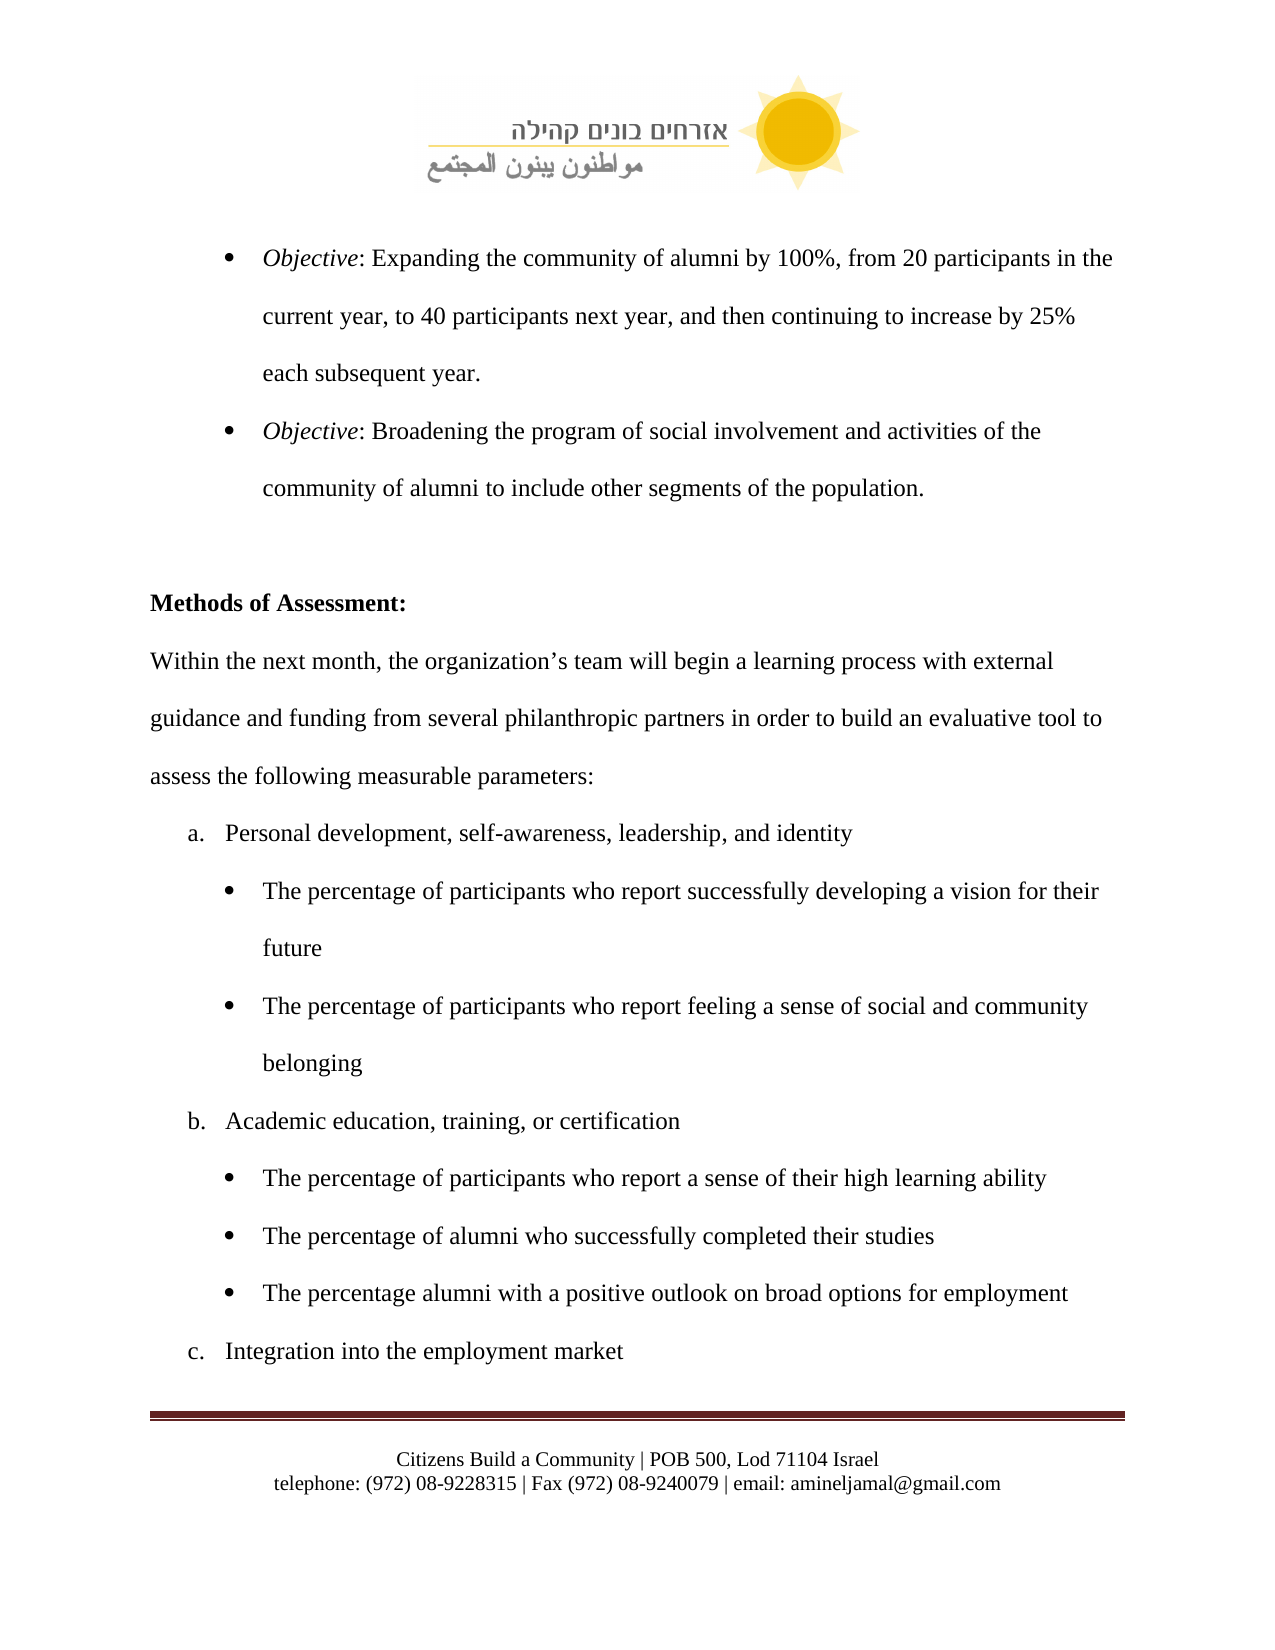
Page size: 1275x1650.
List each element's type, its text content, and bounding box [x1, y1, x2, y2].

list Objective: Broadening the program of social involvement and activities of the community of alumni to include other segments of the population. [225, 416, 1125, 502]
list Academic education, training, or certification [187, 1106, 1125, 1134]
list Personal development, self-awareness, leadership, and identity [187, 818, 1125, 847]
list The percentage alumni with a positive outlook on broad options for employment [225, 1278, 1125, 1307]
list Objective: Expanding the community of alumni by 100%, from 20 participants in the current year, to 40 participants next year, and then continuing to increase by 25% each subsequent year. [225, 243, 1125, 387]
list The percentage of alumni who successfully completed their studies [225, 1221, 1125, 1249]
list The percentage of participants who report feeling a sense of social and community belonging [225, 991, 1125, 1077]
list The percentage of participants who report successfully developing a vision for their future [225, 876, 1125, 962]
list Integration into the employment market [187, 1336, 1125, 1364]
list Within the next month, the organization’s team will begin a learning process with external guidance and funding from several philanthropic partners in order to build an evaluative tool to assess the following measurable parameters: [150, 646, 1125, 789]
picture [414, 75, 861, 193]
list The percentage of participants who report a sense of their high learning ability [225, 1163, 1125, 1192]
list Methods of Assessment: [150, 588, 1125, 617]
